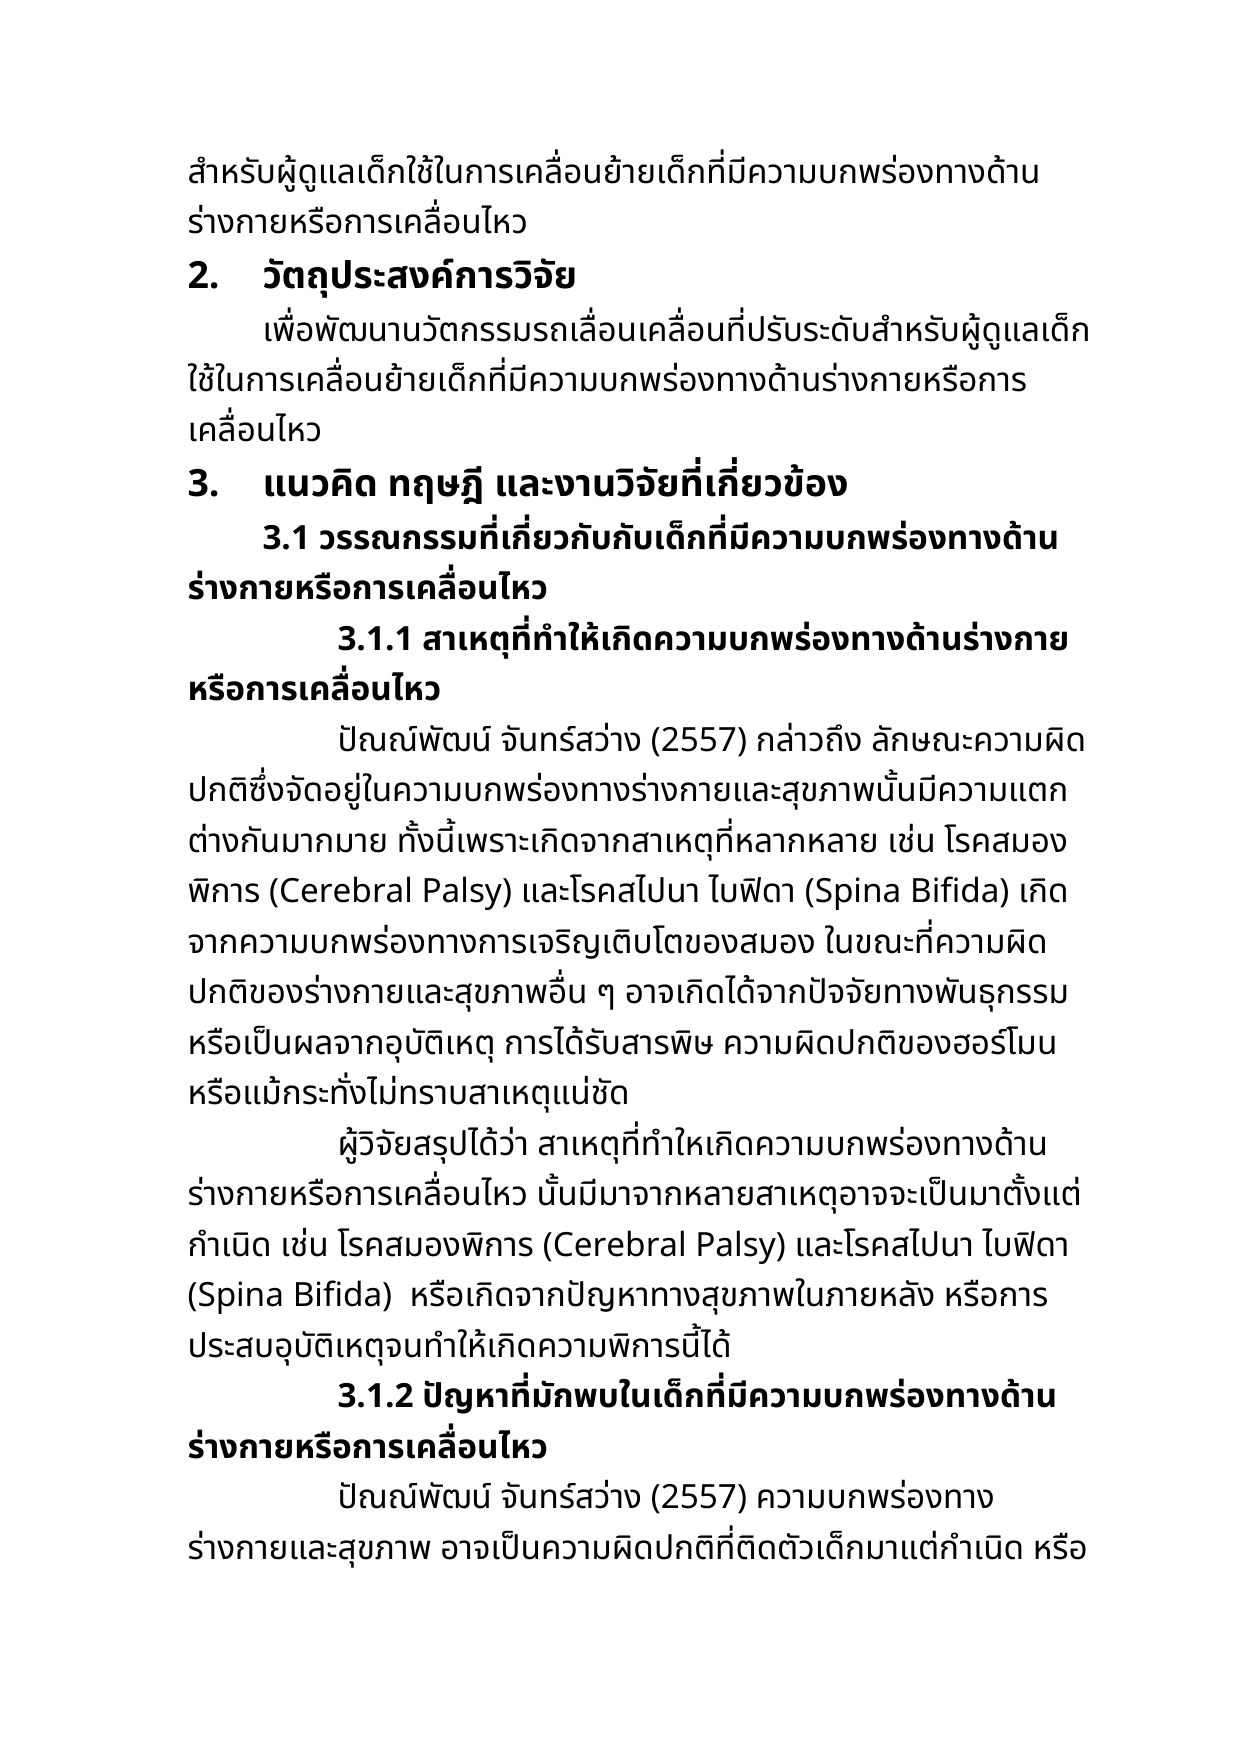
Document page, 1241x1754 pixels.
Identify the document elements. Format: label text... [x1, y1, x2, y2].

text 3. แนวคิด ทฤษฎี และงานวิจัยที่เกี่ยวข้อง [187, 457, 1092, 514]
text ปัณณ์พัฒน์ จันทร์สว่าง (2557) กล่าวถึง ลักษณะความผิดปกติซึ่งจัดอยู่ในความบกพร่องทางร่างกายและสุขภาพนั้นมีความแตกต่างกันมากมาย ทั้งนี้เพราะเกิดจากสาเหตุที่หลากหลาย เช่น โรคสมองพิการ (Cerebral Palsy) และโรคสไปนา ไบฟิดา (Spina Bifida) เกิดจากความบกพร่องทางการเจริญเติบโตของสมอง ในขณะที่ความผิดปกติของร่างกายและสุขภาพอื่น ๆ อาจเกิดได้จากปัจจัยทางพันธุกรรม หรือเป็นผลจากอุบัติเหตุ การได้รับสารพิษ ความผิดปกติของฮอร์โมน หรือแม้กระทั่งไม่ทราบสาเหตุแน่ชัด [187, 716, 1092, 1119]
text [187, 1473, 1092, 1574]
text 3.1.1 สาเหตุที่ทำให้เกิดความบกพร่องทางด้านร่างกายหรือการเคลื่อนไหว [187, 615, 1092, 716]
text 2. วัตถุประสงค์การวิจัย [187, 248, 1092, 306]
text 3.1 วรรณกรรมที่เกี่ยวกับกับเด็กที่มีความบกพร่องทางด้านร่างกายหรือการเคลื่อนไหว [187, 514, 1092, 615]
text ผู้วิจัยสรุปได้ว่า สาเหตุที่ทำใหเกิดความบกพร่องทางด้านร่างกายหรือการเคลื่อนไหว นั้นมีมาจากหลายสาเหตุอาจจะเป็นมาตั้งแต่กำเนิด เช่น โรคสมองพิการ (Cerebral Palsy) และโรคสไปนา ไบฟิดา (Spina Bifida) หรือเกิดจากปัญหาทางสุขภาพในภายหลัง หรือการประสบอุบัติเหตุจนทำให้เกิดความพิการนี้ได้ [187, 1119, 1092, 1372]
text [187, 148, 1092, 248]
text 3.1.2 ปัญหาที่มักพบในเด็กที่มีความบกพร่องทางด้านร่างกายหรือการเคลื่อนไหว [187, 1372, 1092, 1473]
text เพื่อพัฒนานวัตกรรมรถเลื่อนเคลื่อนที่ปรับระดับสำหรับผู้ดูแลเด็กใช้ในการเคลื่อนย้ายเด็กที่มีความบกพร่องทางด้านร่างกายหรือการเคลื่อนไหว [187, 306, 1092, 457]
